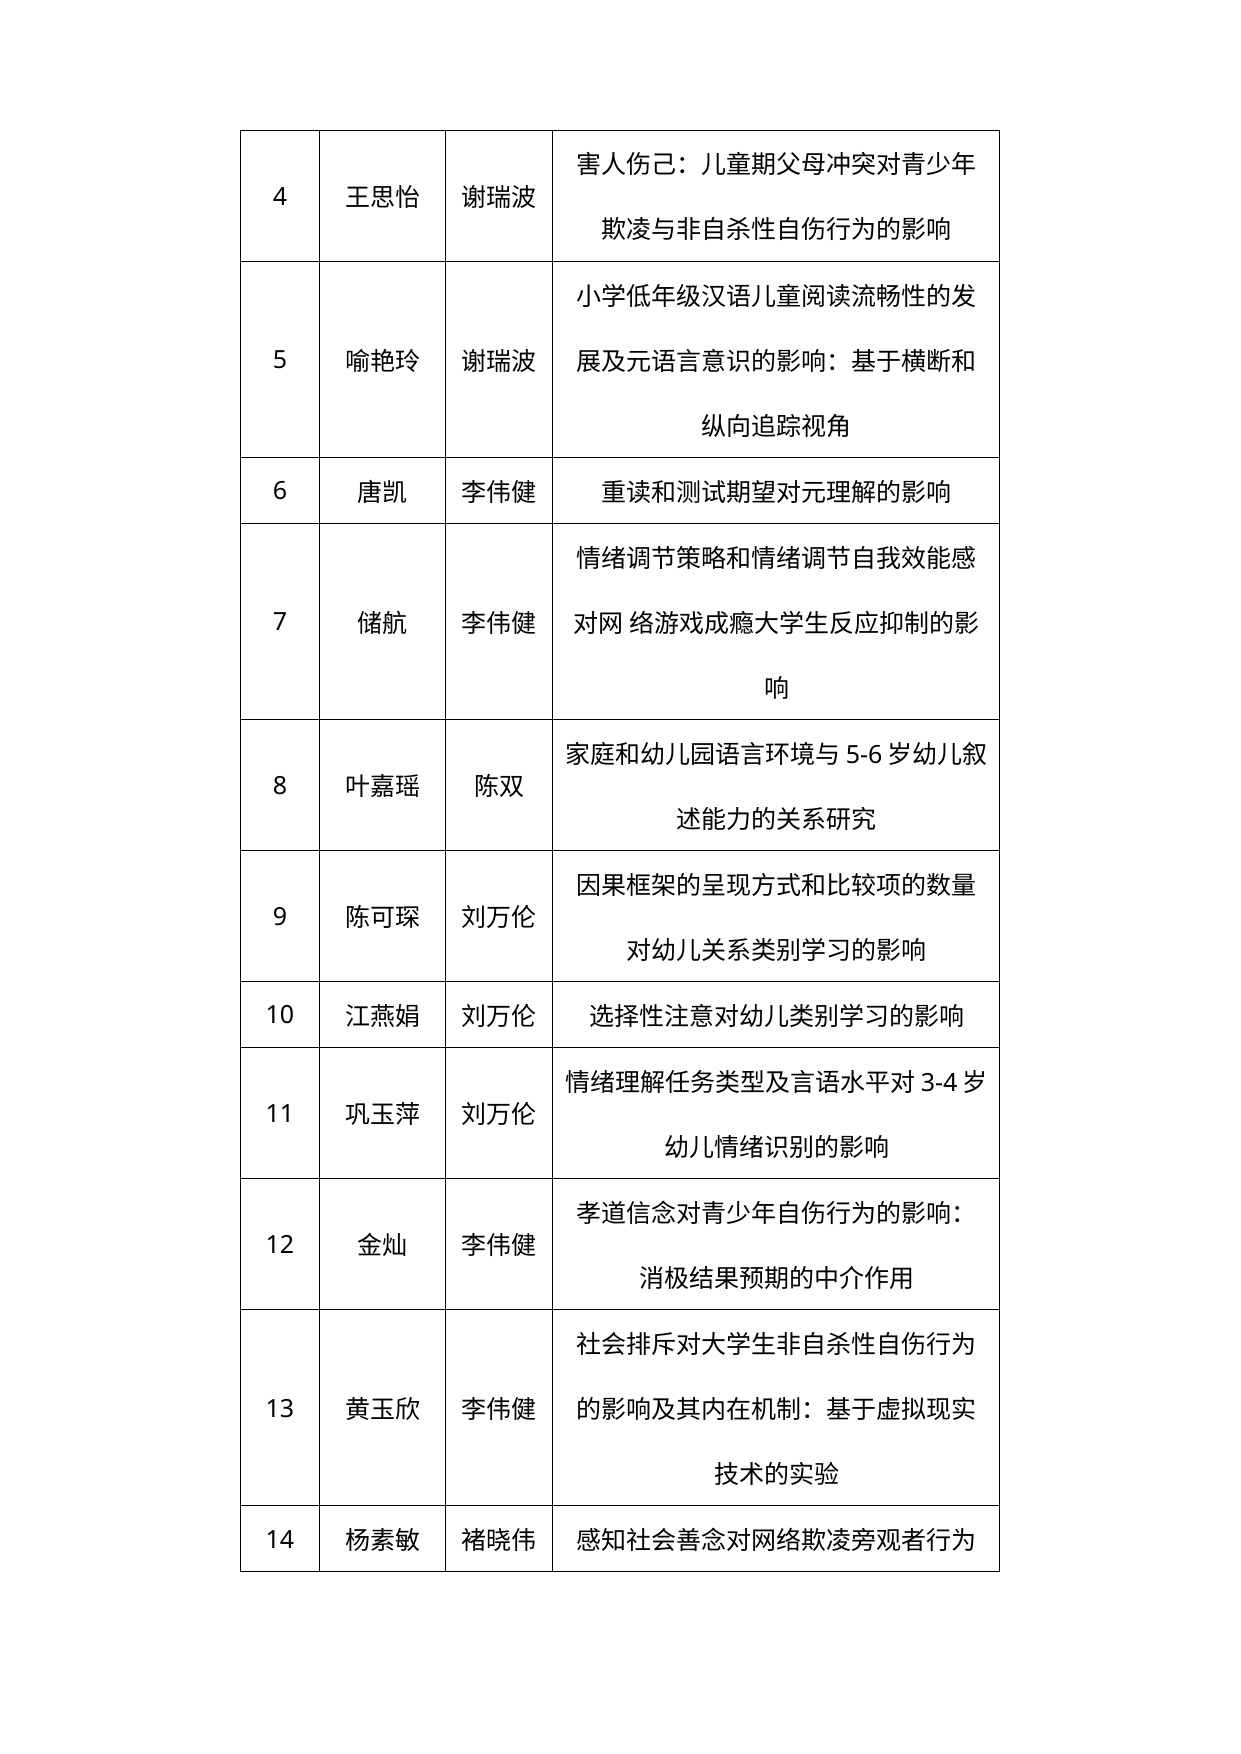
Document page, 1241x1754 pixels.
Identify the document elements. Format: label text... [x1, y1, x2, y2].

table_cell 6 [241, 458, 319, 523]
table_cell 金灿 [320, 1179, 445, 1309]
table_cell 12 [241, 1179, 319, 1309]
table_cell 11 [241, 1048, 319, 1178]
table_cell 陈可琛 [320, 851, 445, 981]
table_cell 叶嘉瑶 [320, 720, 445, 850]
table_cell 社会排斥对大学生非自杀性自伤行为的影响及其内在机制：基于虚拟现实技术的实验 [553, 1310, 999, 1505]
table_cell 小学低年级汉语儿童阅读流畅性的发展及元语言意识的影响：基于横断和纵向追踪视角 [553, 262, 999, 457]
table_cell 刘万伦 [446, 1048, 552, 1178]
table_cell 9 [241, 851, 319, 981]
table_cell 李伟健 [446, 1310, 552, 1505]
table_cell 孝道信念对青少年自伤行为的影响：消极结果预期的中介作用 [553, 1179, 999, 1309]
table_cell 4 [241, 131, 319, 261]
table_cell 李伟健 [446, 1179, 552, 1309]
table_cell 因果框架的呈现方式和比较项的数量对幼儿关系类别学习的影响 [553, 851, 999, 981]
table_cell 情绪理解任务类型及言语水平对3-4岁幼儿情绪识别的影响 [553, 1048, 999, 1178]
table_cell 重读和测试期望对元理解的影响 [553, 458, 999, 523]
table_cell 储航 [320, 524, 445, 719]
table_cell 刘万伦 [446, 851, 552, 981]
table_cell 13 [241, 1310, 319, 1505]
table_cell 巩玉萍 [320, 1048, 445, 1178]
table_cell 8 [241, 720, 319, 850]
table_cell 10 [241, 982, 319, 1047]
table_cell 刘万伦 [446, 982, 552, 1047]
table_cell 喻艳玲 [320, 262, 445, 457]
table_cell 谢瑞波 [446, 262, 552, 457]
table_cell 选择性注意对幼儿类别学习的影响 [553, 982, 999, 1047]
table_cell 家庭和幼儿园语言环境与5-6岁幼儿叙述能力的关系研究 [553, 720, 999, 850]
table_cell 14 [241, 1506, 319, 1571]
table_cell 王思怡 [320, 131, 445, 261]
table_cell 李伟健 [446, 458, 552, 523]
table_cell 黄玉欣 [320, 1310, 445, 1505]
table_cell 褚晓伟 [446, 1506, 552, 1571]
table_cell 江燕娟 [320, 982, 445, 1047]
table_cell 害人伤己：儿童期父母冲突对青少年 欺凌与非自杀性自伤行为的影响 [553, 131, 999, 261]
table_cell 唐凯 [320, 458, 445, 523]
table_cell 7 [241, 524, 319, 719]
table_cell 情绪调节策略和情绪调节自我效能感对网 络游戏成瘾大学生反应抑制的影响 [553, 524, 999, 719]
table_cell 李伟健 [446, 524, 552, 719]
table_cell 陈双 [446, 720, 552, 850]
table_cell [553, 1506, 999, 1571]
table_cell 杨素敏 [320, 1506, 445, 1571]
table_cell 5 [241, 262, 319, 457]
table_cell 谢瑞波 [446, 131, 552, 261]
